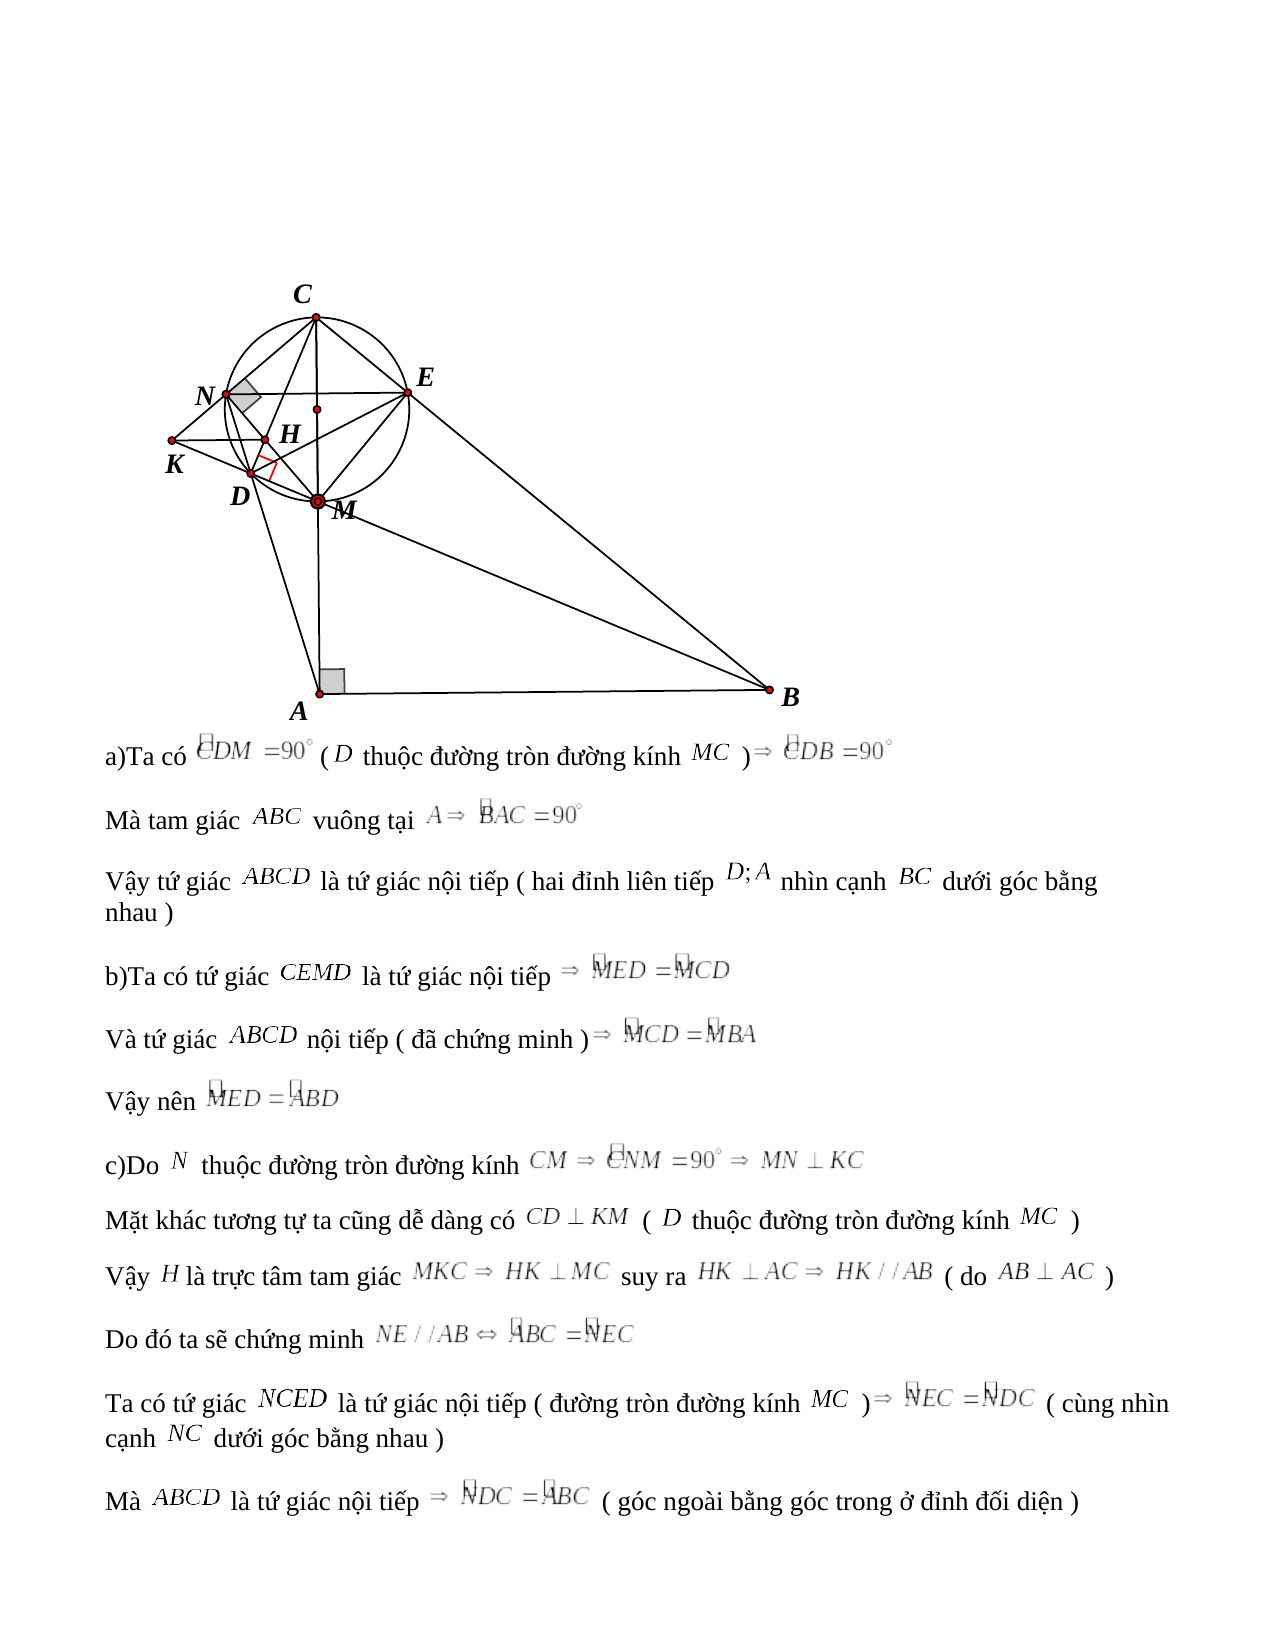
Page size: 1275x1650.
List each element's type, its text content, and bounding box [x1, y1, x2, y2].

text Mà là tứ giác nội tiếp ( góc ngoài bằng góc trong ở đỉnh đối diện ) [105, 1474, 1170, 1517]
text Vậy tứ giác là tứ giác nội tiếp ( hai đỉnh liên tiếp nhìn cạnh dưới góc bằng nhau ) [105, 856, 1170, 927]
text Ta có tứ giác là tứ giác nội tiếp ( đường tròn đường kính ) ( cùng nhìn cạnh dưới góc bằng nhau ) [105, 1376, 1170, 1453]
text b)Ta có tứ giác là tứ giác nội tiếp [105, 948, 1170, 991]
text Do đó ta sẽ chứng minh [105, 1312, 1170, 1355]
text c)Do thuộc đường tròn đường kính [105, 1137, 1170, 1180]
text Vậy là trực tâm tam giác suy ra ( do ) [105, 1256, 1170, 1291]
text Mặt khác tương tự ta cũng dễ dàng có ( thuộc đường tròn đường kính ) [105, 1201, 1170, 1236]
text Vậy nên [105, 1075, 1170, 1117]
text a)Ta có ( thuộc đường tròn đường kính ) [105, 729, 1170, 772]
text Mà tam giác vuông tại [105, 792, 1170, 835]
text Và tứ giác nội tiếp ( đã chứng minh ) [105, 1012, 1170, 1054]
